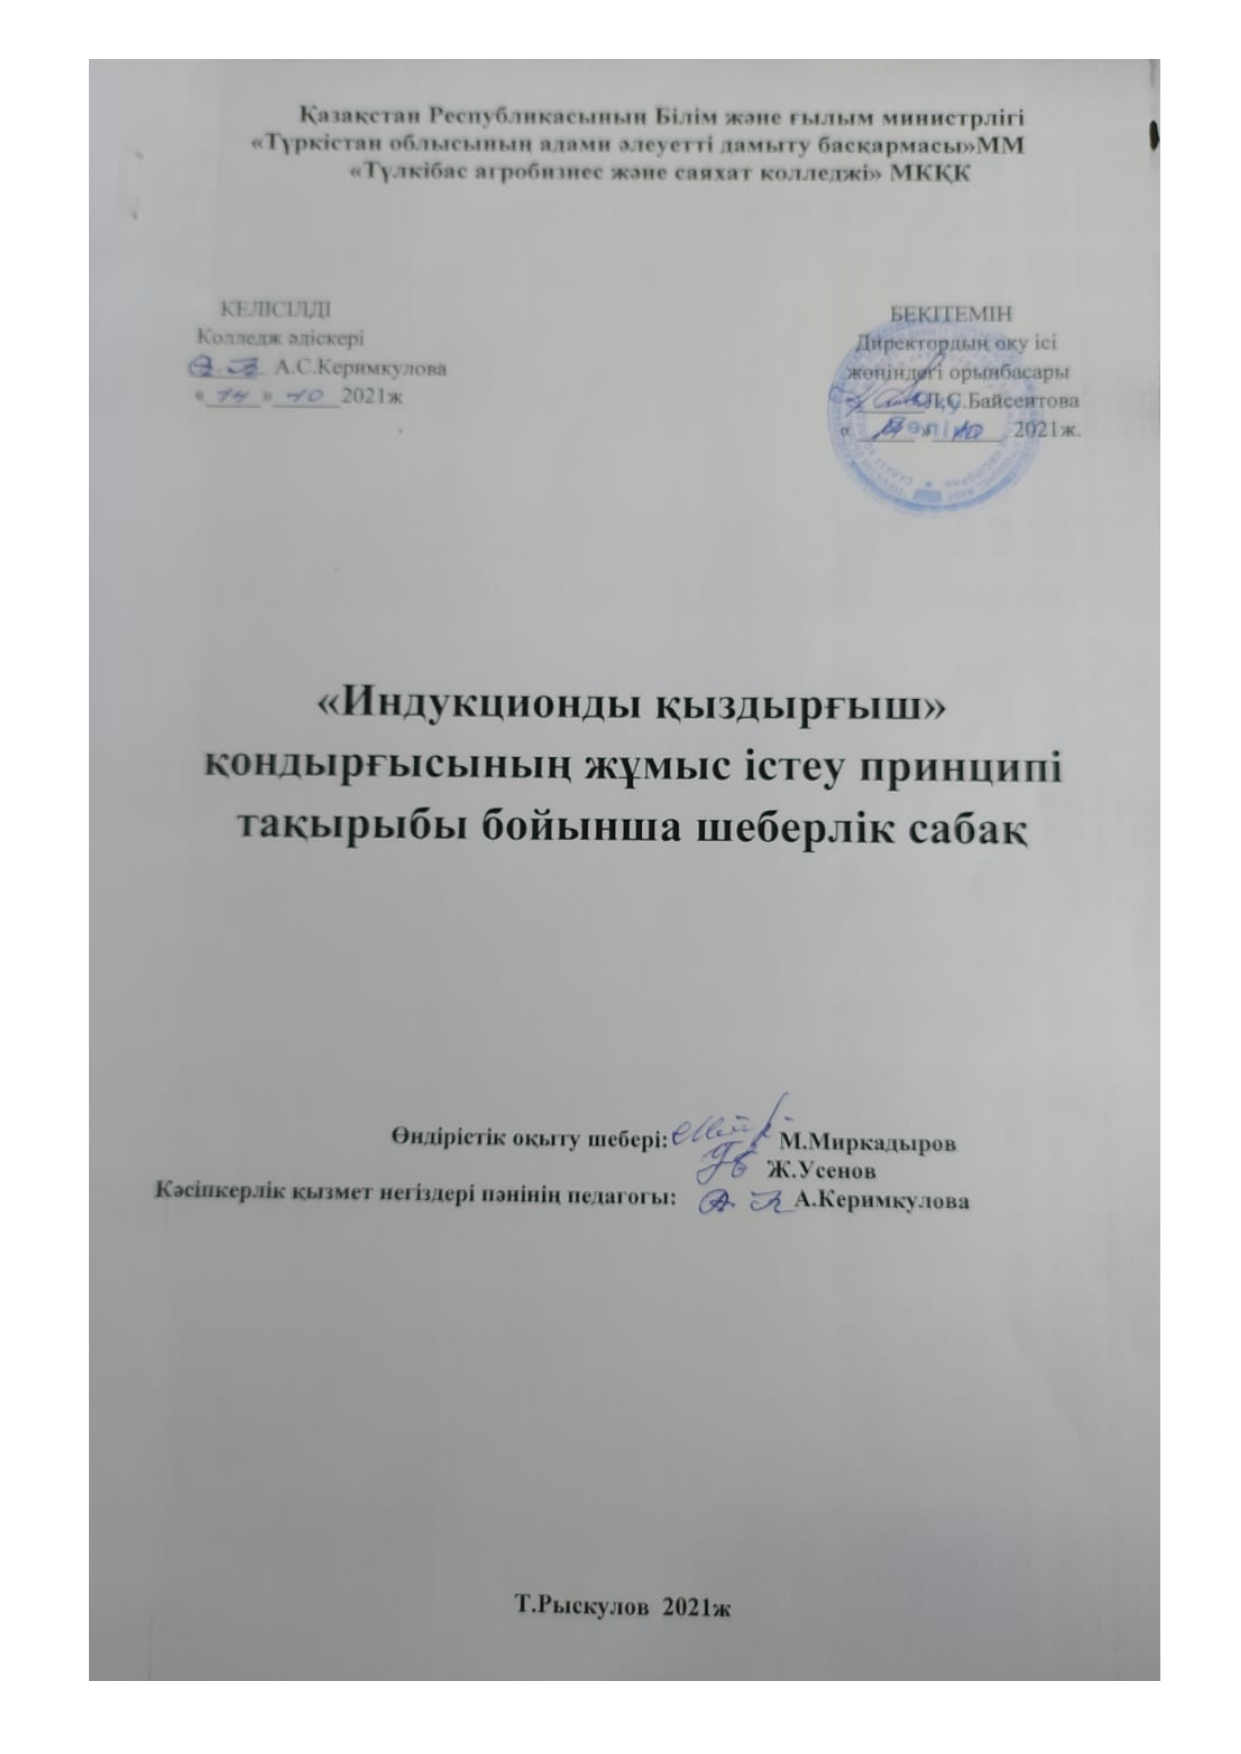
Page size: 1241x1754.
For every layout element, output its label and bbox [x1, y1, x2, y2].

picture [88, 59, 1161, 1681]
